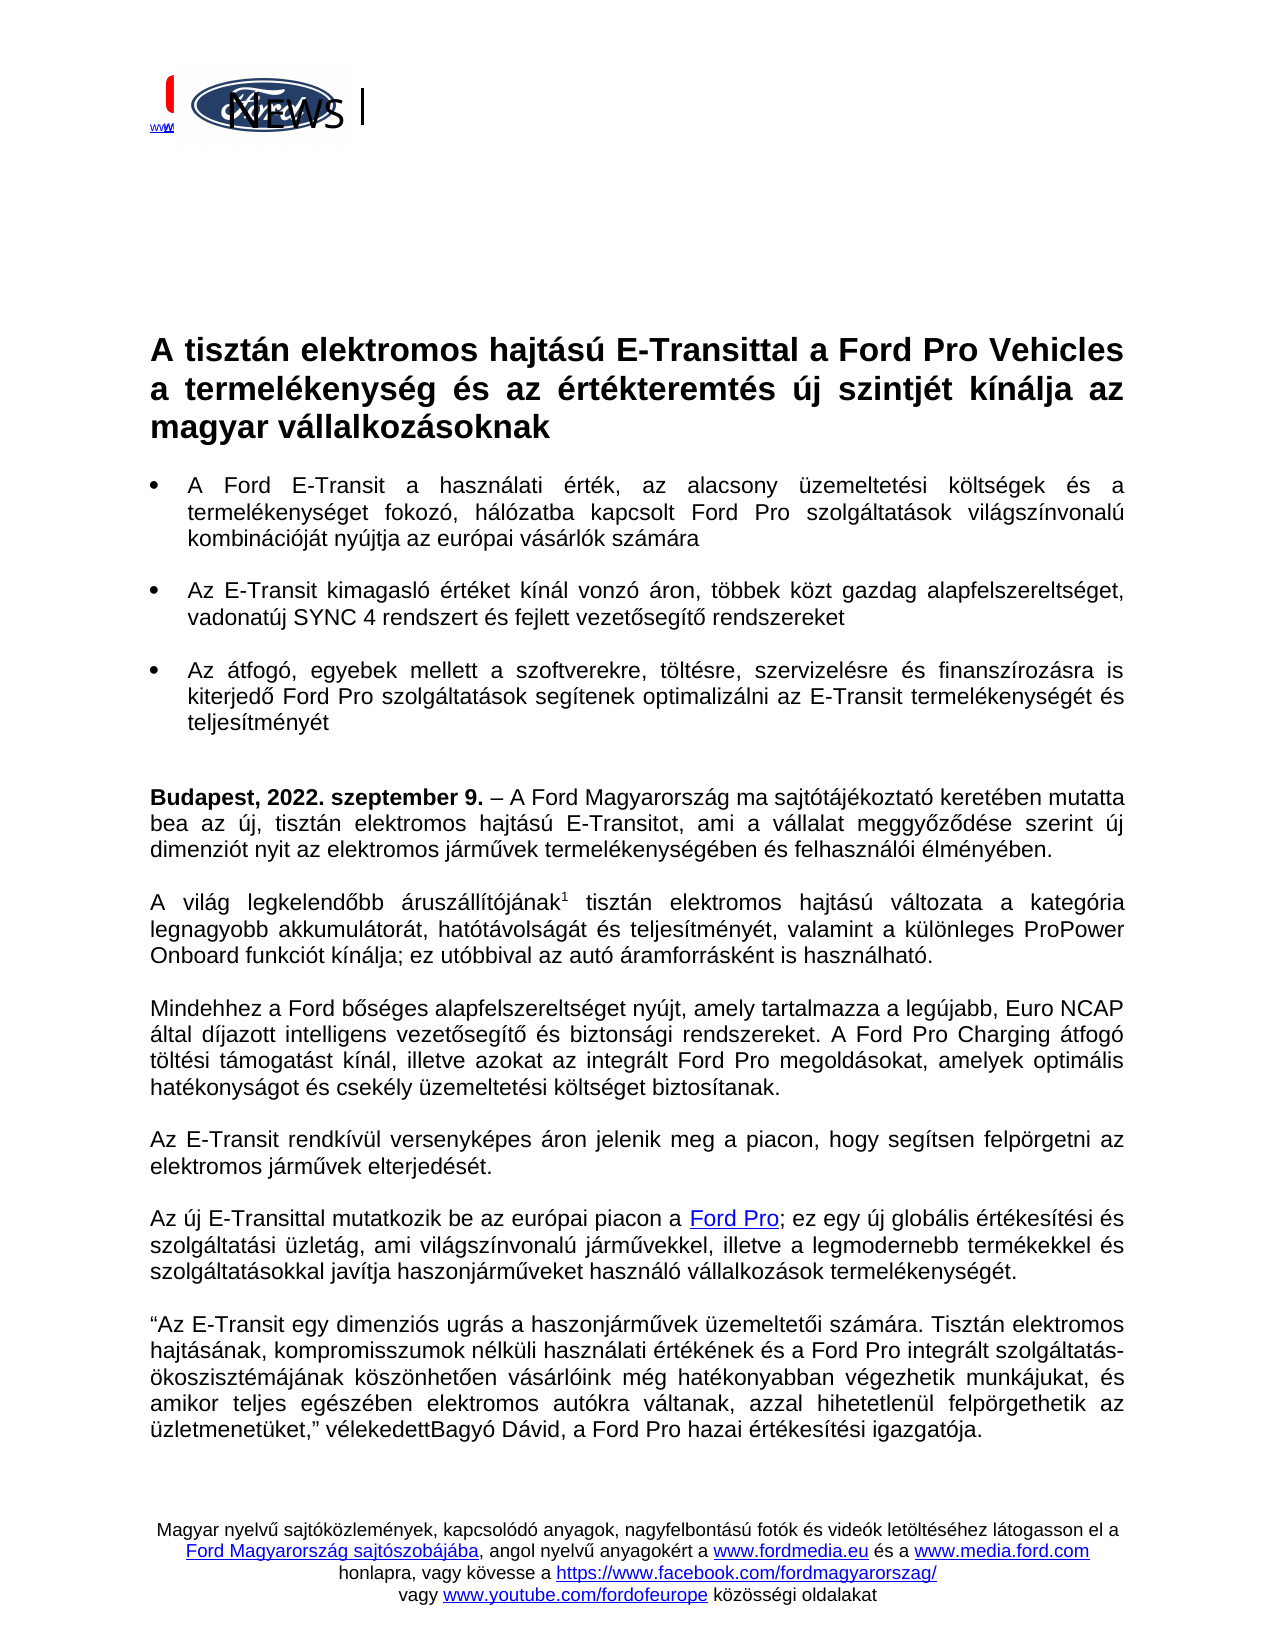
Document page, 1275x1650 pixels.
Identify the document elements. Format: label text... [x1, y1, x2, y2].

list Az átfogó, egyebek mellett a szoftverekre, töltésre, szervizelésre és finanszírozásra is kiterjedő Ford Pro szolgáltatások segítenek optimalizálni az E-Transit termelékenységét és teljesítményét [150, 657, 1125, 736]
picture [165, 60, 354, 150]
text Budapest, 2022. szeptember 9. – A Ford Magyarország ma sajtótájékoztató keretében mutatta bea az új, tisztán elektromos hajtású E-Transitot, ami a vállalat meggyőződése szerint új dimenziót nyit az elektromos járművek termelékenységében és felhasználói élményében. [150, 784, 1125, 863]
text Az új E-Transittal mutatkozik be az európai piacon a Ford Pro; ez egy új globális értékesítési és szolgáltatási üzletág, ami világszínvonalú járművekkel, illetve a legmodernebb termékekkel és szolgáltatásokkal javítja haszonjárműveket használó vállalkozások termelékenységét. [150, 1205, 1125, 1284]
list A Ford E-Transit a használati érték, az alacsony üzemeltetési költségek és a termelékenységet fokozó, hálózatba kapcsolt Ford Pro szolgáltatások világszínvonalú kombinációját nyújtja az európai vásárlók számára [150, 472, 1125, 551]
list Az E-Transit kimagasló értéket kínál vonzó áron, többek közt gazdag alapfelszereltséget, vadonatúj SYNC 4 rendszert és fejlett vezetősegítő rendszereket [150, 577, 1125, 630]
text Mindehhez a Ford bőséges alapfelszereltséget nyújt, amely tartalmazza a legújabb, Euro NCAP által díjazott intelligens vezetősegítő és biztonsági rendszereket. A Ford Pro Charging átfogó töltési támogatást kínál, illetve azokat az integrált Ford Pro megoldásokat, amelyek optimális hatékonyságot és csekély üzemeltetési költséget biztosítanak. [150, 994, 1125, 1100]
text “Az E-Transit egy dimenziós ugrás a haszonjárművek üzemeltetői számára. Tisztán elektromos hajtásának, kompromisszumok nélküli használati értékének és a Ford Pro integrált szolgáltatás-ökoszisztémájának köszönhetően vásárlóink még hatékonyabban végezhetik munkájukat, és amikor teljes egészében elektromos autókra váltanak, azzal hihetetlenül felpörgethetik az üzletmenetüket,” vélekedettBagyó Dávid, a Ford Pro hazai értékesítési igazgatója. [150, 1311, 1125, 1443]
text Az E-Transit rendkívül versenyképes áron jelenik meg a piacon, hogy segítsen felpörgetni az elektromos járművek elterjedését. [150, 1126, 1125, 1179]
text A tisztán elektromos hajtású E-Transittal a Ford Pro Vehicles a termelékenység és az értékteremtés új szintjét kínálja az magyar vállalkozásoknak [150, 330, 1125, 446]
text A világ legkelendőbb áruszállítójának1 tisztán elektromos hajtású változata a kategória legnagyobb akkumulátorát, hatótávolságát és teljesítményét, valamint a különleges ProPower Onboard funkciót kínálja; ez utóbbival az autó áramforrásként is használható. [150, 889, 1125, 968]
